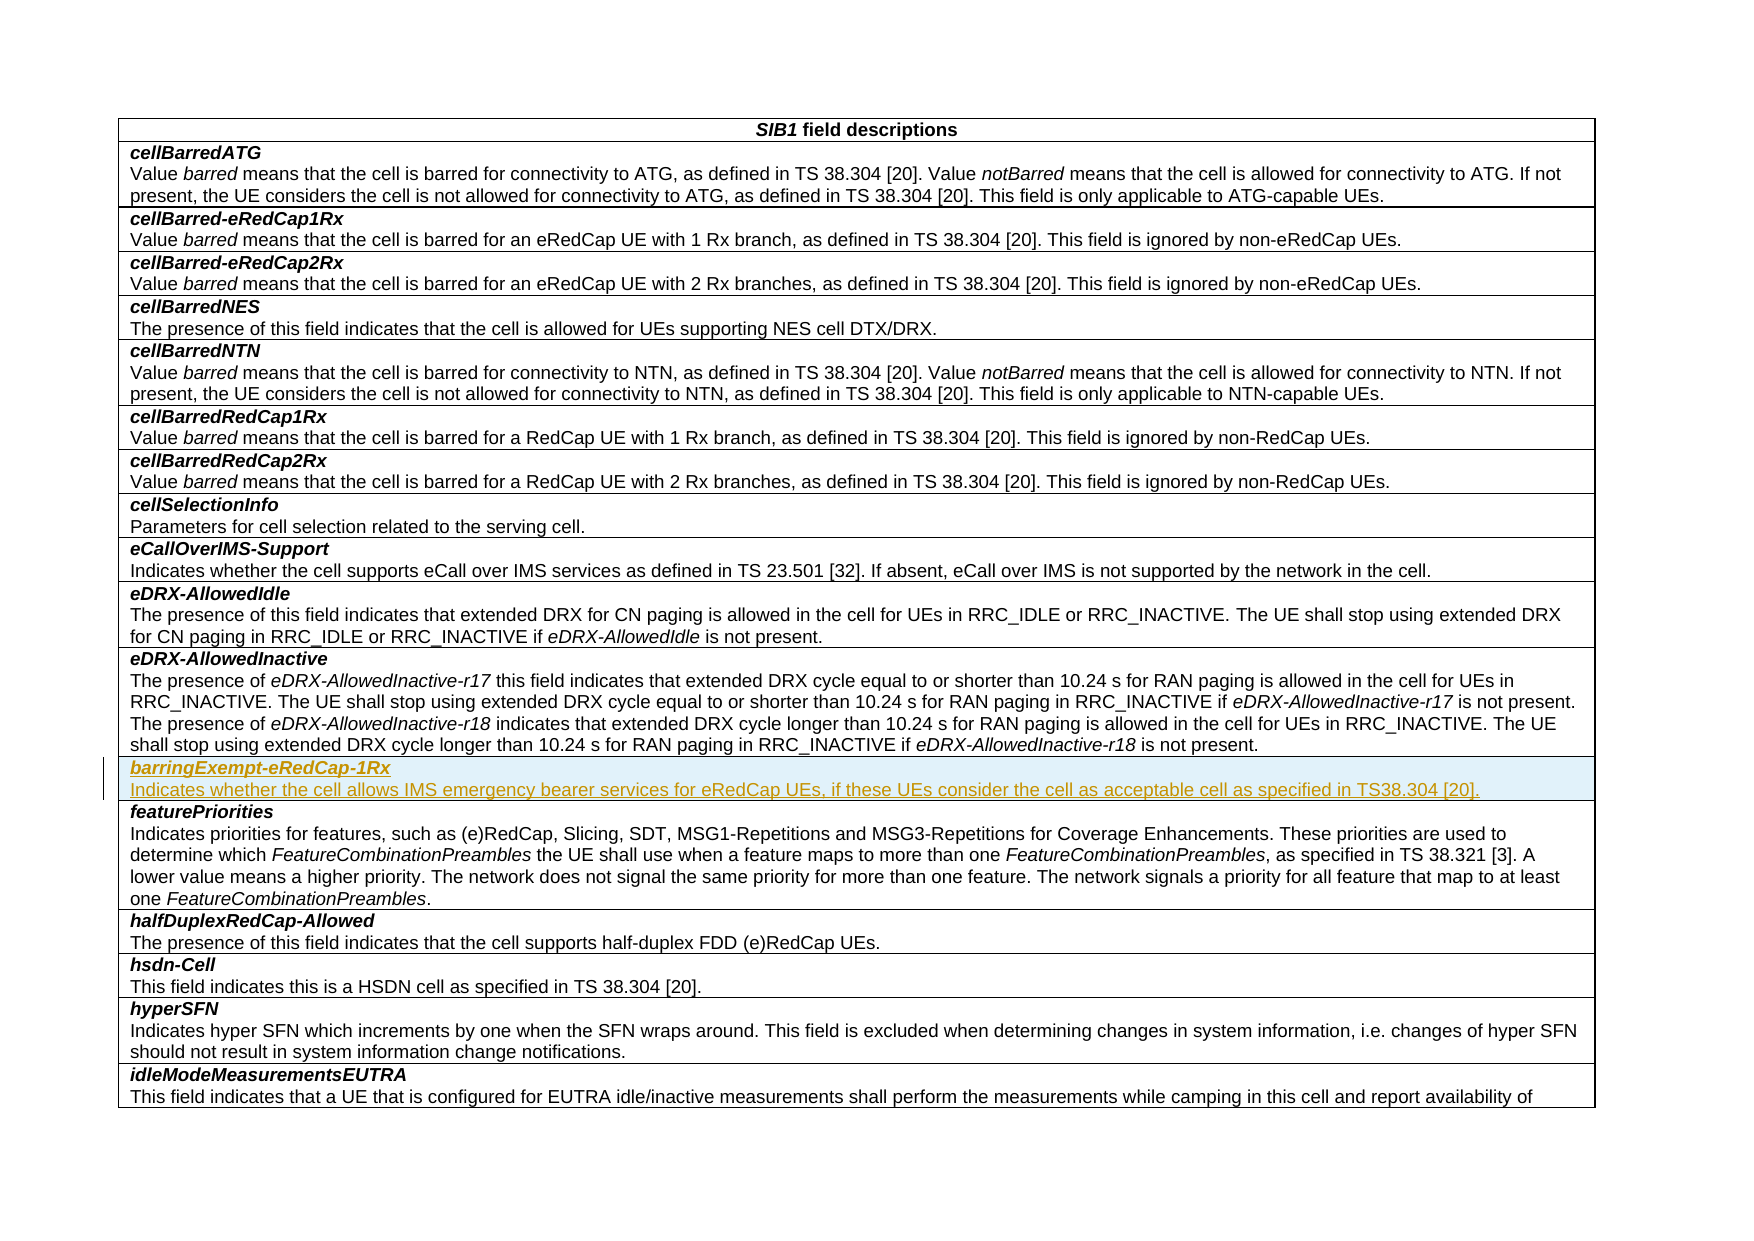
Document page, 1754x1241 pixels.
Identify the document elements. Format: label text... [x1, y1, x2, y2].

table_cell halfDuplexRedCap-Allowed The presence of this field indicates that the cell supports half-duplex FDD (e)RedCap UEs. [119, 910, 1594, 953]
table_cell eDRX-AllowedInactive The presence of eDRX-AllowedInactive-r17 this field indicates that extended DRX cycle equal to or shorter than 10.24 s for RAN paging is allowed in the cell for UEs in RRC_INACTIVE. The UE shall stop using extended DRX cycle equal to or shorter than 10.24 s for RAN paging in RRC_INACTIVE if eDRX-AllowedInactive-r17 is not present. The presence of eDRX-AllowedInactive-r18 indicates that extended DRX cycle longer than 10.24 s for RAN paging is allowed in the cell for UEs in RRC_INACTIVE. The UE shall stop using extended DRX cycle longer than 10.24 s for RAN paging in RRC_INACTIVE if eDRX-AllowedInactive-r18 is not present. [119, 648, 1594, 756]
table_cell cellBarredNTN Value barred means that the cell is barred for connectivity to NTN, as defined in TS 38.304 [20]. Value notBarred means that the cell is allowed for connectivity to NTN. If not present, the UE considers the cell is not allowed for connectivity to NTN, as defined in TS 38.304 [20]. This field is only applicable to NTN-capable UEs. [119, 340, 1594, 404]
table_cell cellBarredNES The presence of this field indicates that the cell is allowed for UEs supporting NES cell DTX/DRX. [119, 296, 1594, 339]
table_cell cellBarredRedCap1Rx Value barred means that the cell is barred for a RedCap UE with 1 Rx branch, as defined in TS 38.304 [20]. This field is ignored by non-RedCap UEs. [119, 406, 1594, 449]
table_header SIB1 field descriptions [119, 119, 1594, 141]
table_cell eDRX-AllowedIdle The presence of this field indicates that extended DRX for CN paging is allowed in the cell for UEs in RRC_IDLE or RRC_INACTIVE. The UE shall stop using extended DRX for CN paging in RRC_IDLE or RRC_INACTIVE if eDRX-AllowedIdle is not present. [119, 582, 1594, 647]
table_cell cellSelectionInfo Parameters for cell selection related to the serving cell. [119, 494, 1594, 537]
table_cell cellBarredATG Value barred means that the cell is barred for connectivity to ATG, as defined in TS 38.304 [20]. Value notBarred means that the cell is allowed for connectivity to ATG. If not present, the UE considers the cell is not allowed for connectivity to ATG, as defined in TS 38.304 [20]. This field is only applicable to ATG-capable UEs. [119, 142, 1594, 206]
table_cell cellBarred-eRedCap2Rx Value barred means that the cell is barred for an eRedCap UE with 2 Rx branches, as defined in TS 38.304 [20]. This field is ignored by non-eRedCap UEs. [119, 252, 1594, 295]
table_cell hsdn-Cell This field indicates this is a HSDN cell as specified in TS 38.304 [20]. [119, 954, 1594, 997]
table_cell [119, 1064, 1594, 1107]
table_cell cellBarredRedCap2Rx Value barred means that the cell is barred for a RedCap UE with 2 Rx branches, as defined in TS 38.304 [20]. This field is ignored by non-RedCap UEs. [119, 450, 1594, 493]
table_cell featurePriorities Indicates priorities for features, such as (e)RedCap, Slicing, SDT, MSG1-Repetitions and MSG3-Repetitions for Coverage Enhancements. These priorities are used to determine which FeatureCombinationPreambles the UE shall use when a feature maps to more than one FeatureCombinationPreambles, as specified in TS 38.321 [3]. A lower value means a higher priority. The network does not signal the same priority for more than one feature. The network signals a priority for all feature that map to at least one FeatureCombinationPreambles. [119, 801, 1594, 909]
table_cell hyperSFN Indicates hyper SFN which increments by one when the SFN wraps around. This field is excluded when determining changes in system information, i.e. changes of hyper SFN should not result in system information change notifications. [119, 998, 1594, 1063]
table_cell cellBarred-eRedCap1Rx Value barred means that the cell is barred for an eRedCap UE with 1 Rx branch, as defined in TS 38.304 [20]. This field is ignored by non-eRedCap UEs. [119, 208, 1594, 251]
table_cell eCallOverIMS-Support Indicates whether the cell supports eCall over IMS services as defined in TS 23.501 [32]. If absent, eCall over IMS is not supported by the network in the cell. [119, 538, 1594, 581]
